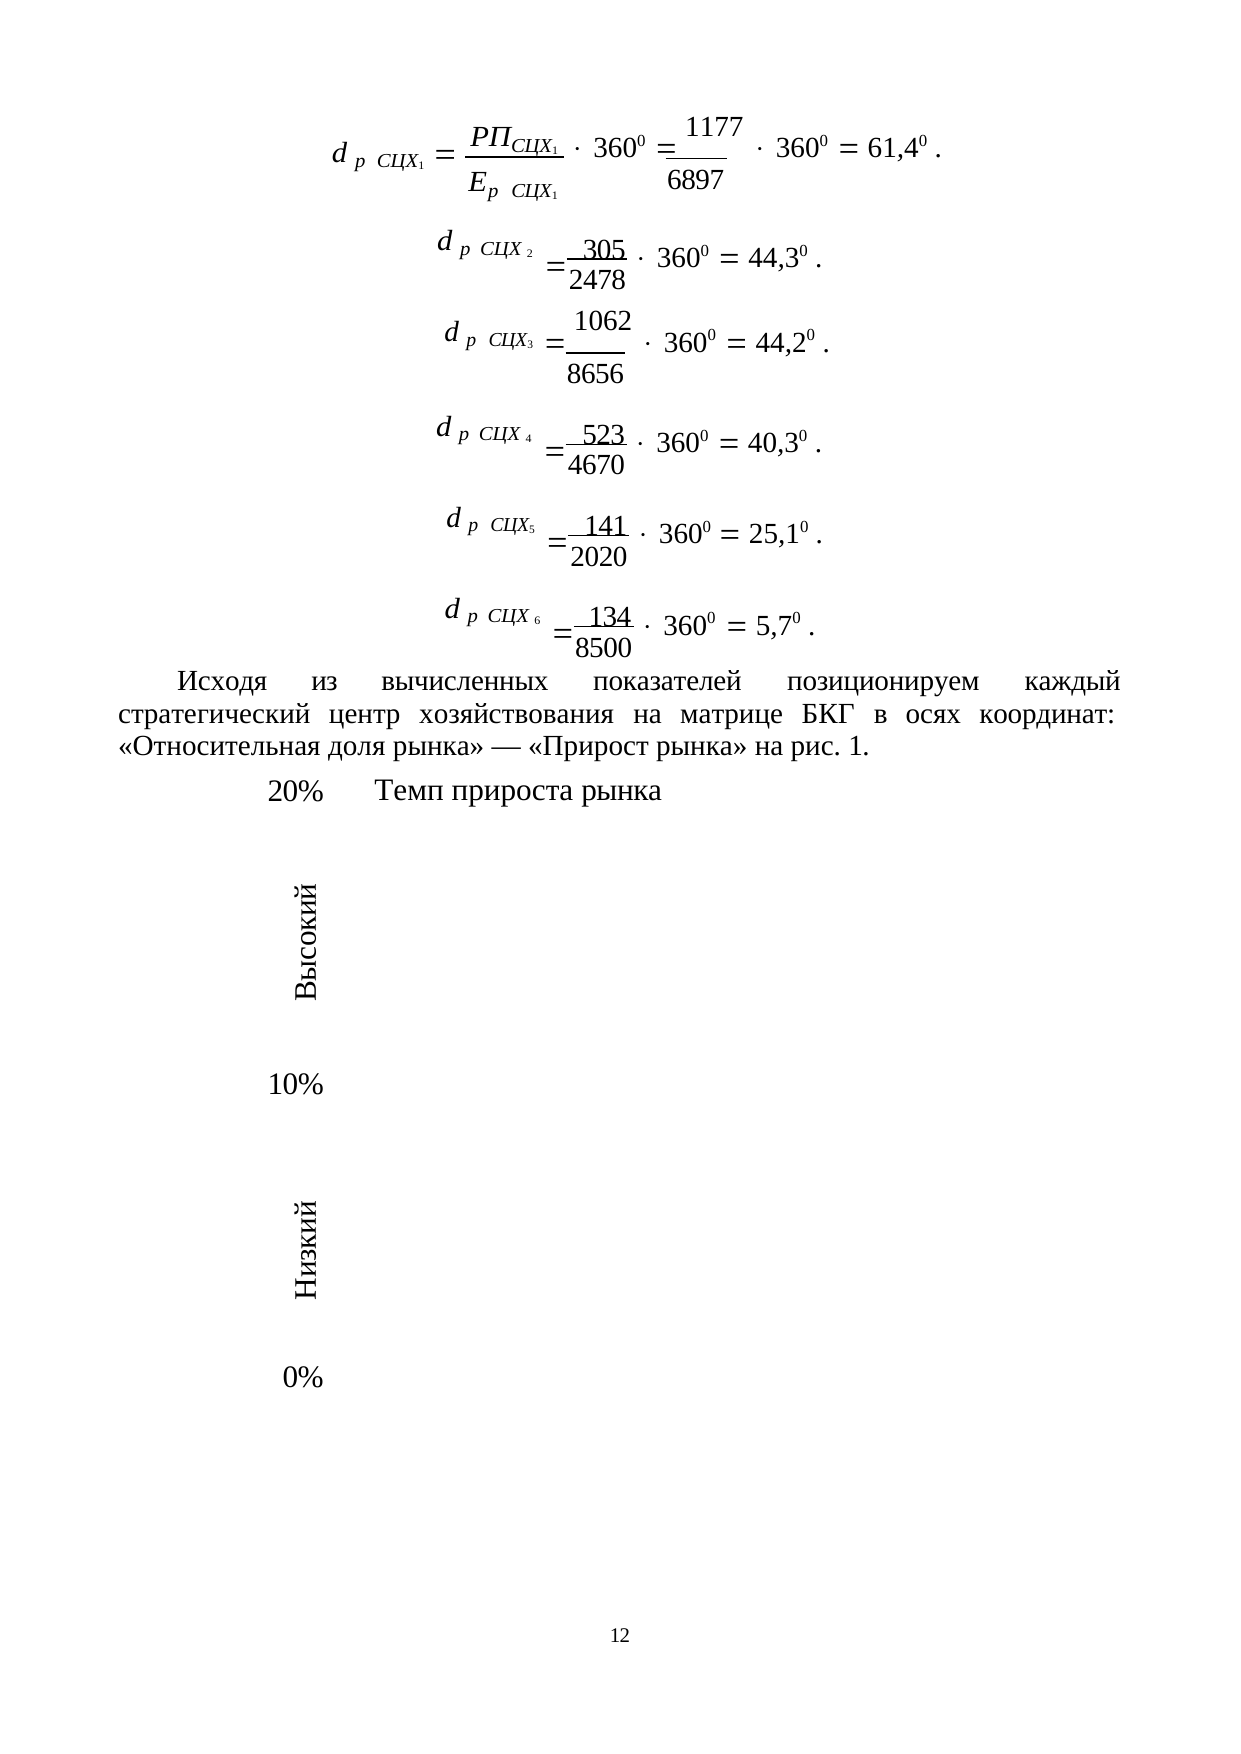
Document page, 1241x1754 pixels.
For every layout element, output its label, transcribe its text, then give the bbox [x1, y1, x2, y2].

text  3600  1177  3600  61,40 . [569, 120, 1136, 167]
text  305 [544, 226, 627, 267]
text  523 [543, 412, 626, 452]
text «Относительная доля рынка» — «Прирост рынка» на рис. 1. [118, 730, 1136, 761]
text d р СЦХ1  [106, 135, 458, 173]
text РПСЦХ1 Eр СЦХ1 [468, 119, 560, 156]
text 2020 [570, 544, 628, 572]
text 6897 [667, 167, 1136, 195]
text 4670 [568, 452, 626, 480]
text d р СЦХ5 [106, 500, 535, 538]
text d р СЦХ 4 [106, 409, 532, 447]
text  1062  3600  44,20 . [543, 315, 1136, 361]
text d р СЦХ3 [106, 314, 533, 353]
text 10% [106, 1065, 324, 1101]
text  134 [551, 594, 633, 635]
text d р СЦХ 2 [106, 223, 533, 262]
text  3600  44,30 . [632, 240, 1136, 274]
text 20% [106, 773, 324, 808]
text Темп прироста рынка [374, 773, 1136, 807]
text Исходя из вычисленных показателей позиционируем каждый стратегический центр хозяйствования на матрице БКГ в осях координат: [118, 663, 1123, 730]
text d р СЦХ 6 [106, 591, 541, 629]
text  141 [546, 503, 628, 544]
text 0% [106, 1358, 324, 1394]
text 8500 [575, 635, 633, 663]
text  3600  25,10 . [634, 517, 1136, 550]
text 8656 [567, 361, 1136, 389]
text 2478 [569, 267, 627, 295]
text  3600  5,70 . [639, 608, 1136, 641]
text  3600  40,30 . [632, 426, 1136, 459]
text РПСЦХ1 Eр СЦХ1 [468, 158, 560, 204]
